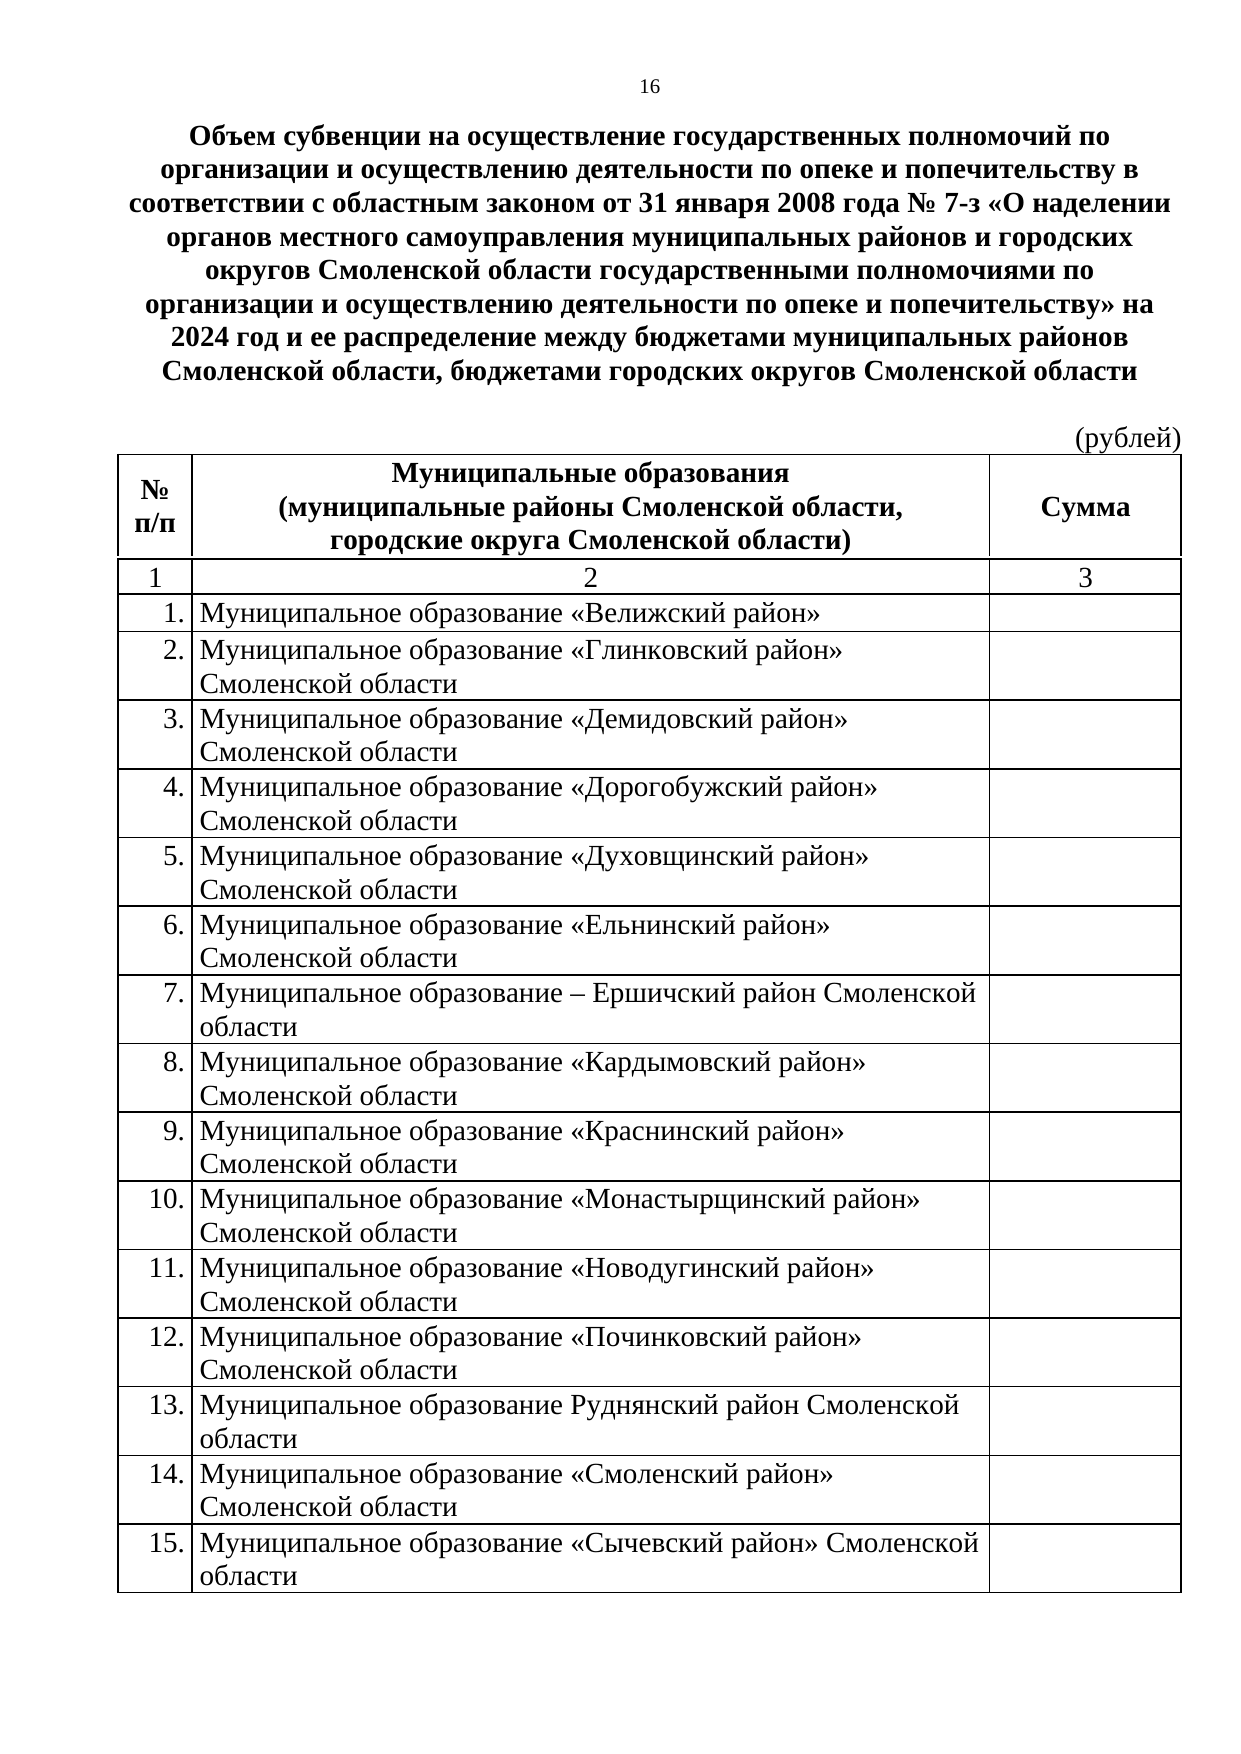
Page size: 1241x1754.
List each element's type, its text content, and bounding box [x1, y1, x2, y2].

table_cell [990, 1387, 1180, 1454]
table_cell 8. [119, 1044, 191, 1111]
table_cell 9. [119, 1113, 191, 1180]
table_cell [990, 1525, 1180, 1592]
text Объем субвенции на осуществление государственных полномочий по организации и осуществлению деятельности по опеке и попечительству в соответствии с областным законом от 31 января 2008 года № 7-з «О наделении органов местного самоуправления муниципальных районов и городских округов Смоленской области государственными полномочиями по организации и осуществлению деятельности по опеке и попечительству» на 2024 год и ее распределение между бюджетами муниципальных районов Смоленской области, бюджетами городских округов Смоленской области [118, 118, 1181, 386]
table_cell 4. [119, 770, 191, 837]
table_cell Муниципальное образование – Ершичский район Смоленской области [193, 976, 989, 1043]
table_cell Муниципальное образование «Кардымовский район» Смоленской области [193, 1044, 989, 1111]
table_cell [990, 907, 1180, 974]
table_header 1 [119, 560, 191, 593]
table_cell Муниципальное образование «Велижский район» [193, 595, 989, 631]
table_cell [990, 1250, 1180, 1317]
table_cell 14. [119, 1456, 191, 1523]
table_cell Муниципальное образование «Ельнинский район» Смоленской области [193, 907, 989, 974]
table_cell [990, 1456, 1180, 1523]
table_cell Муниципальное образование «Сычевский район» Смоленской области [193, 1525, 989, 1592]
table_cell 1. [119, 595, 191, 631]
table_cell [990, 770, 1180, 837]
table_cell Муниципальное образование «Краснинский район» Смоленской области [193, 1113, 989, 1180]
table_cell 10. [119, 1182, 191, 1248]
table_cell Муниципальное образование «Духовщинский район» Смоленской области [193, 838, 989, 905]
table_cell Муниципальное образование «Демидовский район» Смоленской области [193, 701, 989, 768]
table_cell 3. [119, 701, 191, 768]
table_cell 6. [119, 907, 191, 974]
table_cell Муниципальное образование «Глинковский район» Смоленской области [193, 632, 989, 699]
table_cell [990, 1182, 1180, 1248]
table_cell 2. [119, 632, 191, 699]
table_cell 15. [119, 1525, 191, 1592]
table_cell Муниципальное образование «Монастырщинский район» Смоленской области [193, 1182, 989, 1248]
table_header № п/п [119, 455, 191, 556]
table_cell [990, 838, 1180, 905]
table_cell [990, 1044, 1180, 1111]
table_cell Муниципальное образование Руднянский район Смоленской области [193, 1387, 989, 1454]
table_cell 12. [119, 1319, 191, 1386]
table_header 3 [990, 560, 1180, 593]
table_header Сумма [990, 455, 1180, 556]
table_cell 13. [119, 1387, 191, 1454]
table_cell [990, 1319, 1180, 1386]
table_cell Муниципальное образование «Дорогобужский район» Смоленской области [193, 770, 989, 837]
text (рублей) [118, 420, 1181, 453]
table_cell Муниципальное образование «Смоленский район» Смоленской области [193, 1456, 989, 1523]
table_cell Муниципальное образование «Новодугинский район» Смоленской области [193, 1250, 989, 1317]
table_cell Муниципальное образование «Починковский район» Смоленской области [193, 1319, 989, 1386]
table_cell [990, 595, 1180, 631]
table_cell 7. [119, 976, 191, 1043]
table_cell 5. [119, 838, 191, 905]
table_header Муниципальные образования (муниципальные районы Смоленской области, городские округа Смоленской области) [193, 455, 989, 556]
table_cell [990, 701, 1180, 768]
table_cell [990, 1113, 1180, 1180]
table_header 2 [193, 560, 989, 593]
table_cell 11. [119, 1250, 191, 1317]
table_cell [990, 976, 1180, 1043]
table_cell [990, 632, 1180, 699]
